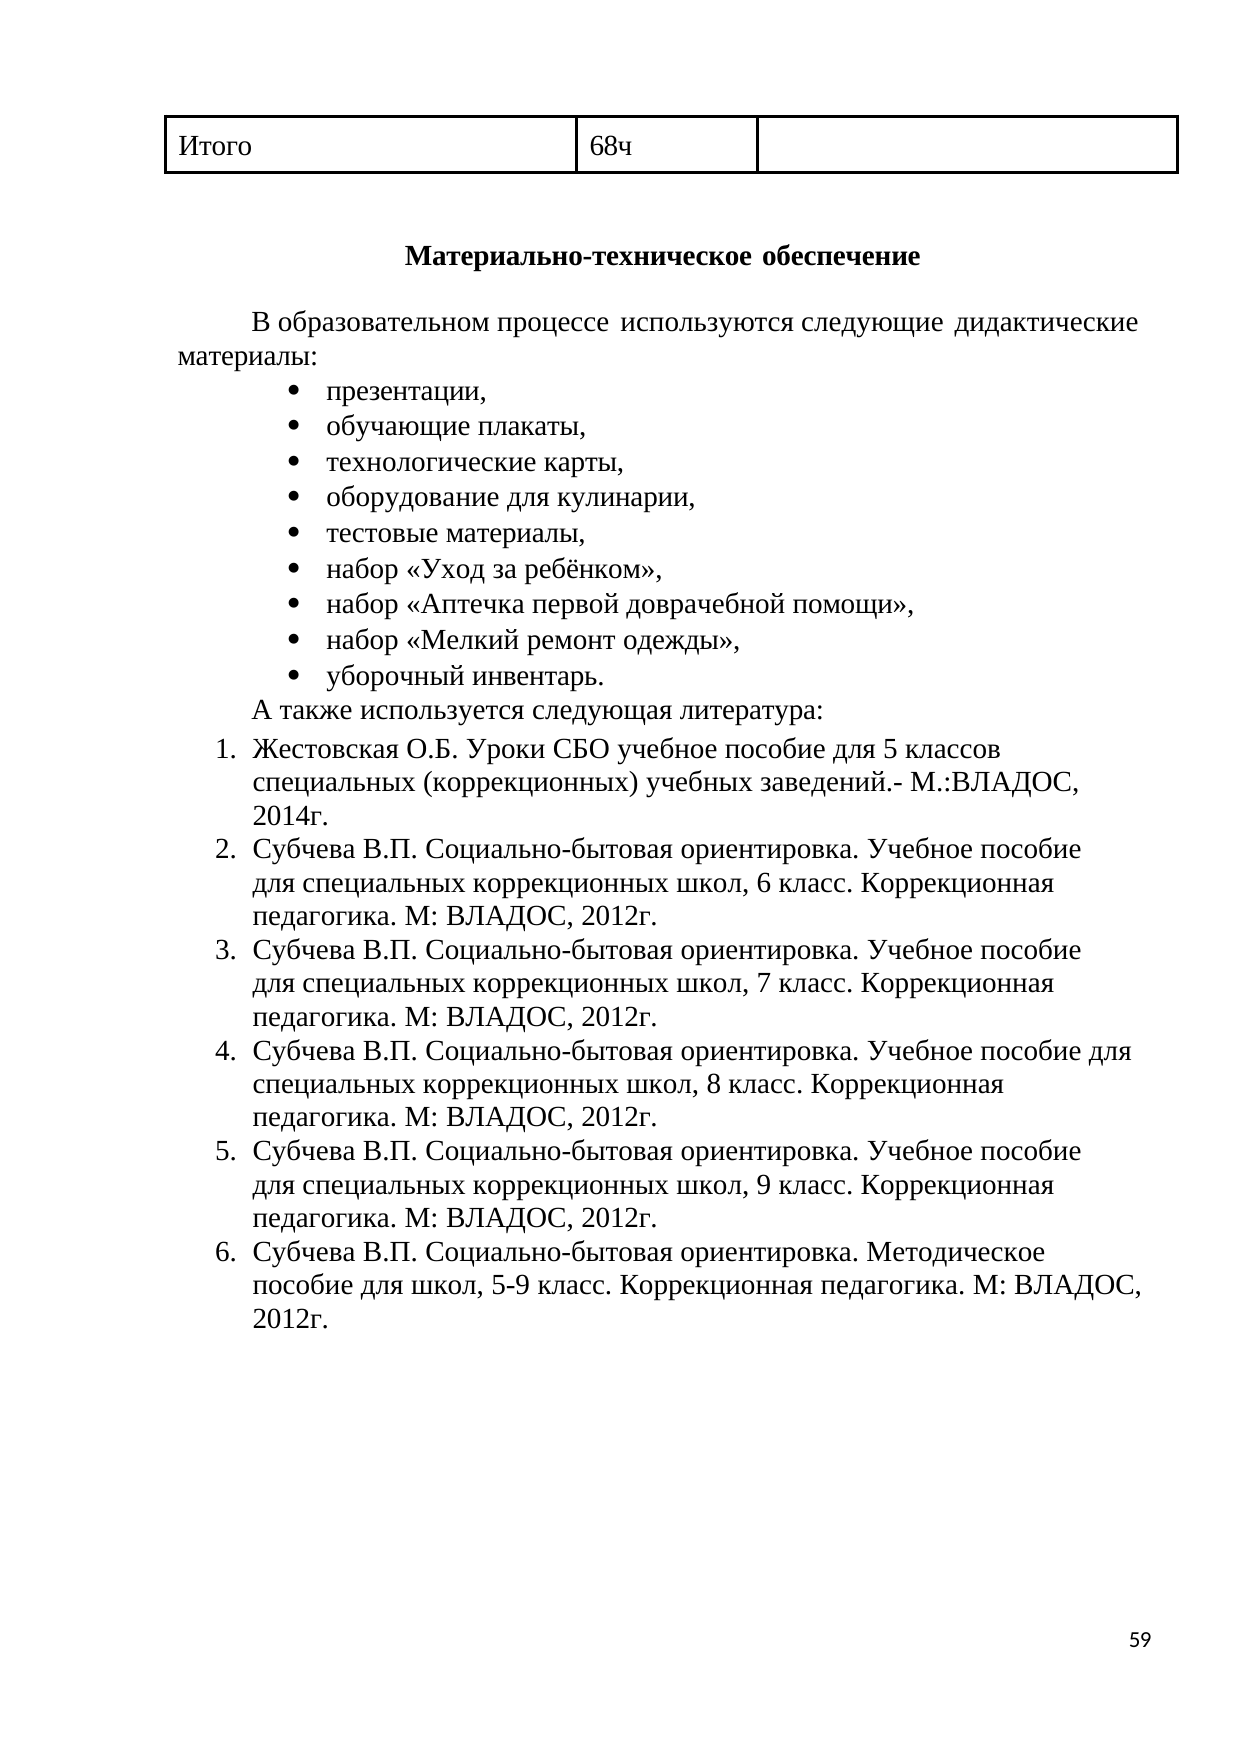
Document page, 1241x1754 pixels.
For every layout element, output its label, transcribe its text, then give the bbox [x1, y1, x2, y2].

list презентации, [288, 372, 1196, 407]
list Субчева В.П. Социально-бытовая ориентировка. Учебное пособие для специальных коррекционных школ, 6 класс. Коррекционная [215, 832, 1131, 899]
table_header Итого [167, 118, 575, 171]
list набор «Аптечка первой доврачебной помощи», [288, 585, 1196, 621]
text педагогика. М: ВЛАДОС, 2012г. [252, 899, 1196, 932]
text педагогика. М: ВЛАДОС, 2012г. [252, 1100, 1196, 1133]
list Субчева В.П. Социально-бытовая ориентировка. Учебное пособие для специальных коррекционных школ, 7 класс. Коррекционная [215, 932, 1131, 999]
list Жестовская О.Б. Уроки СБО учебное пособие для 5 классов специальных (коррекционных) учебных заведений.- М.:ВЛАДОС, 2014г. [215, 731, 1080, 831]
list Субчева В.П. Социально-бытовая ориентировка. Методическое пособие для школ, 5-9 класс. Коррекционная педагогика. М: ВЛАДОС, 2012г. [215, 1234, 1142, 1334]
list Субчева В.П. Социально-бытовая ориентировка. Учебное пособие для специальных коррекционных школ, 9 класс. Коррекционная [215, 1133, 1131, 1201]
list тестовые материалы, [288, 514, 1196, 549]
text педагогика. М: ВЛАДОС, 2012г. [252, 999, 1196, 1033]
text Материально-техническое обеспечение [404, 238, 1196, 271]
list оборудование для кулинарии, [288, 478, 1196, 514]
list набор «Мелкий ремонт одежды», [288, 621, 1196, 657]
list технологические карты, [288, 443, 1196, 478]
list набор «Уход за ребёнком», [288, 550, 1196, 585]
text В образовательном процессе используются следующие дидактические материалы: [177, 304, 1196, 372]
table_header [759, 118, 1176, 171]
table_header 68ч [578, 118, 756, 171]
list уборочный инвентарь. [288, 657, 1196, 692]
list Субчева В.П. Социально-бытовая ориентировка. Учебное пособие для специальных коррекционных школ, 8 класс. Коррекционная [215, 1033, 1131, 1100]
list обучающие плакаты, [288, 407, 1196, 443]
text А также используется следующая литература: [251, 692, 1196, 726]
text педагогика. М: ВЛАДОС, 2012г. [252, 1201, 1196, 1234]
